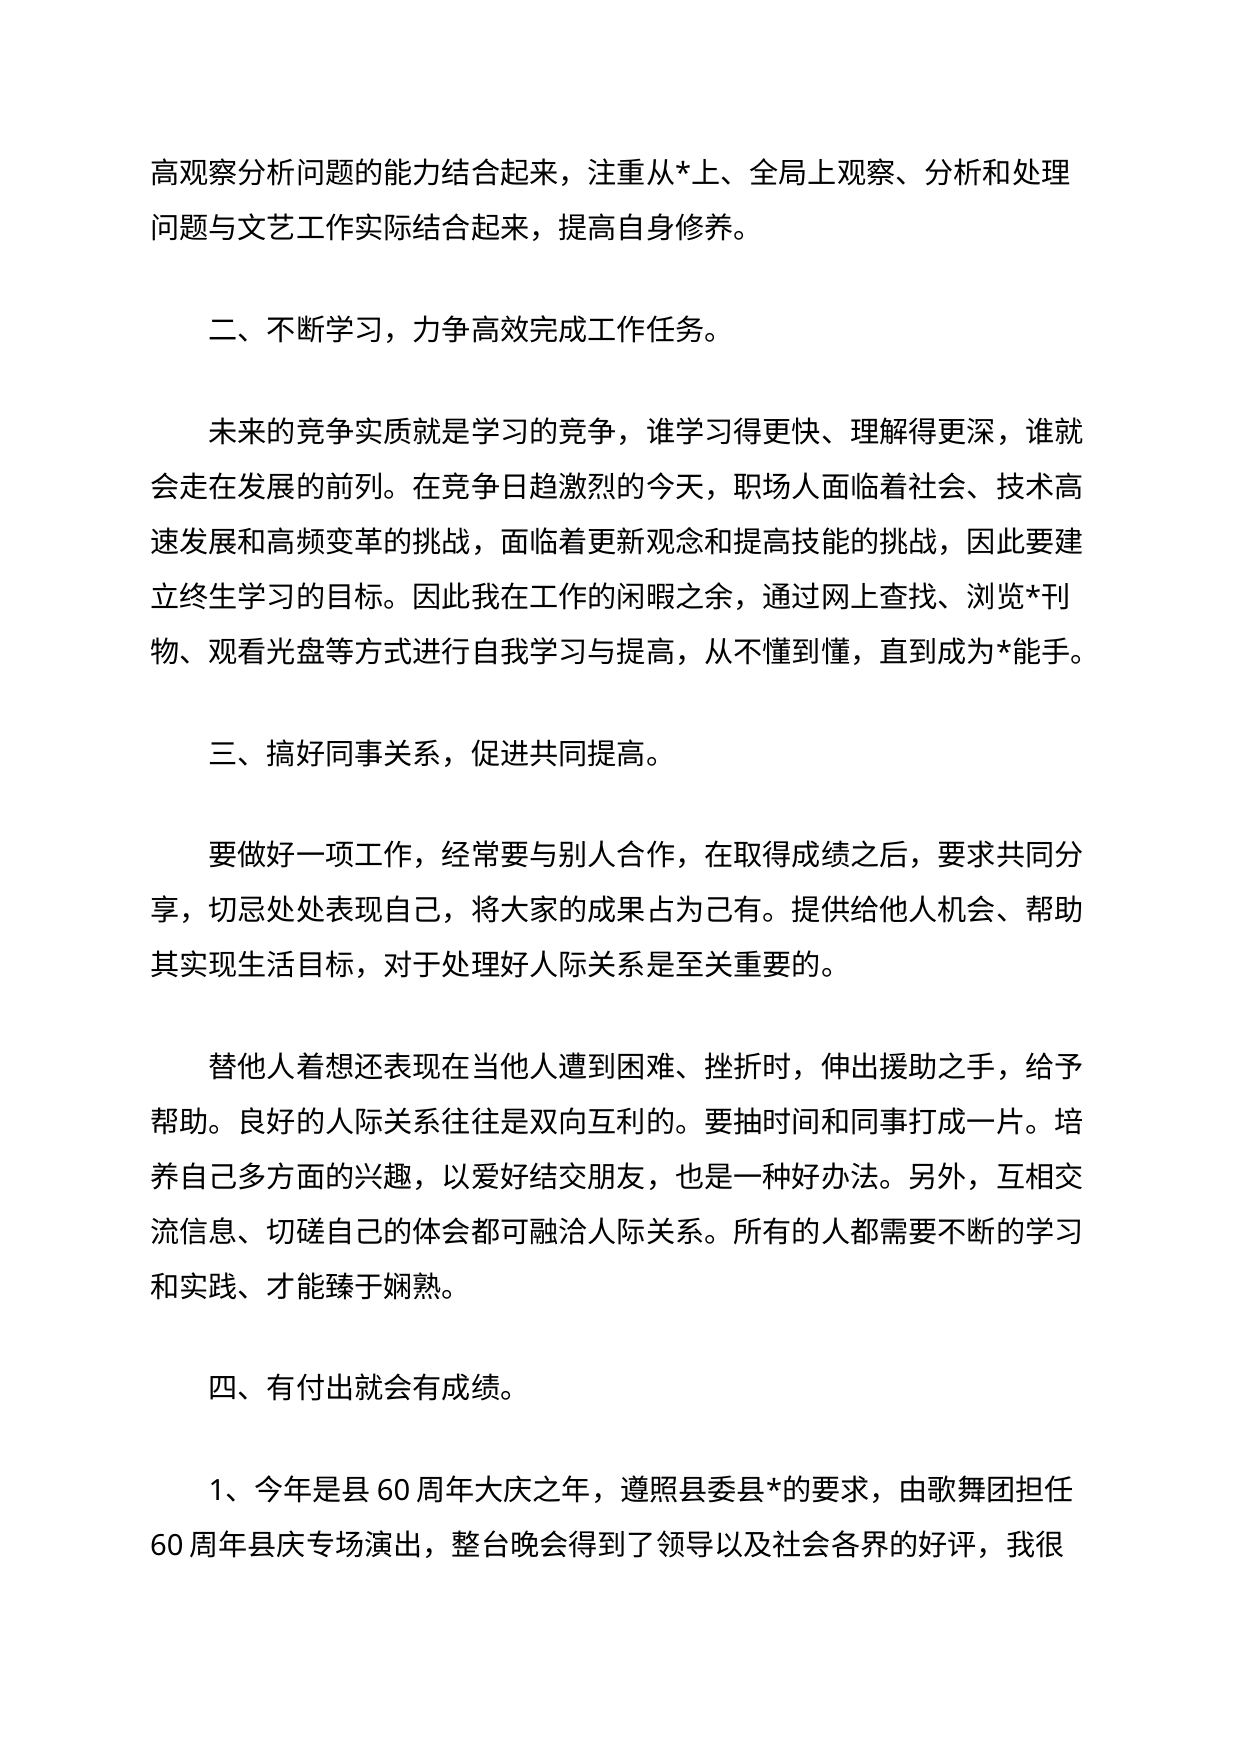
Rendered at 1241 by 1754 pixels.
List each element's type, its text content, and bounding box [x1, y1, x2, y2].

text 二、不断学习，力争高效完成工作任务。 [150, 307, 1090, 349]
text 四、有付出就会有成绩。 [150, 1365, 1090, 1407]
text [150, 150, 1090, 247]
text 替他人着想还表现在当他人遭到困难、挫折时，伸出援助之手，给予帮助。良好的人际关系往往是双向互利的。要抽时间和同事打成一片。培养自己多方面的兴趣，以爱好结交朋友，也是一种好办法。另外，互相交流信息、切磋自己的体会都可融洽人际关系。所有的人都需要不断的学习和实践、才能臻于娴熟。 [150, 1043, 1090, 1305]
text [150, 1467, 1090, 1564]
text 未来的竞争实质就是学习的竞争，谁学习得更快、理解得更深，谁就会走在发展的前列。在竞争日趋激烈的今天，职场人面临着社会、技术高速发展和高频变革的挑战，面临着更新观念和提高技能的挑战，因此要建立终生学习的目标。因此我在工作的闲暇之余，通过网上查找、浏览*刊物、观看光盘等方式进行自我学习与提高，从不懂到懂，直到成为*能手。 [150, 408, 1090, 671]
text 三、搞好同事关系，促进共同提高。 [150, 730, 1090, 772]
text 要做好一项工作，经常要与别人合作，在取得成绩之后，要求共同分享，切忌处处表现自己，将大家的成果占为己有。提供给他人机会、帮助其实现生活目标，对于处理好人际关系是至关重要的。 [150, 832, 1090, 984]
